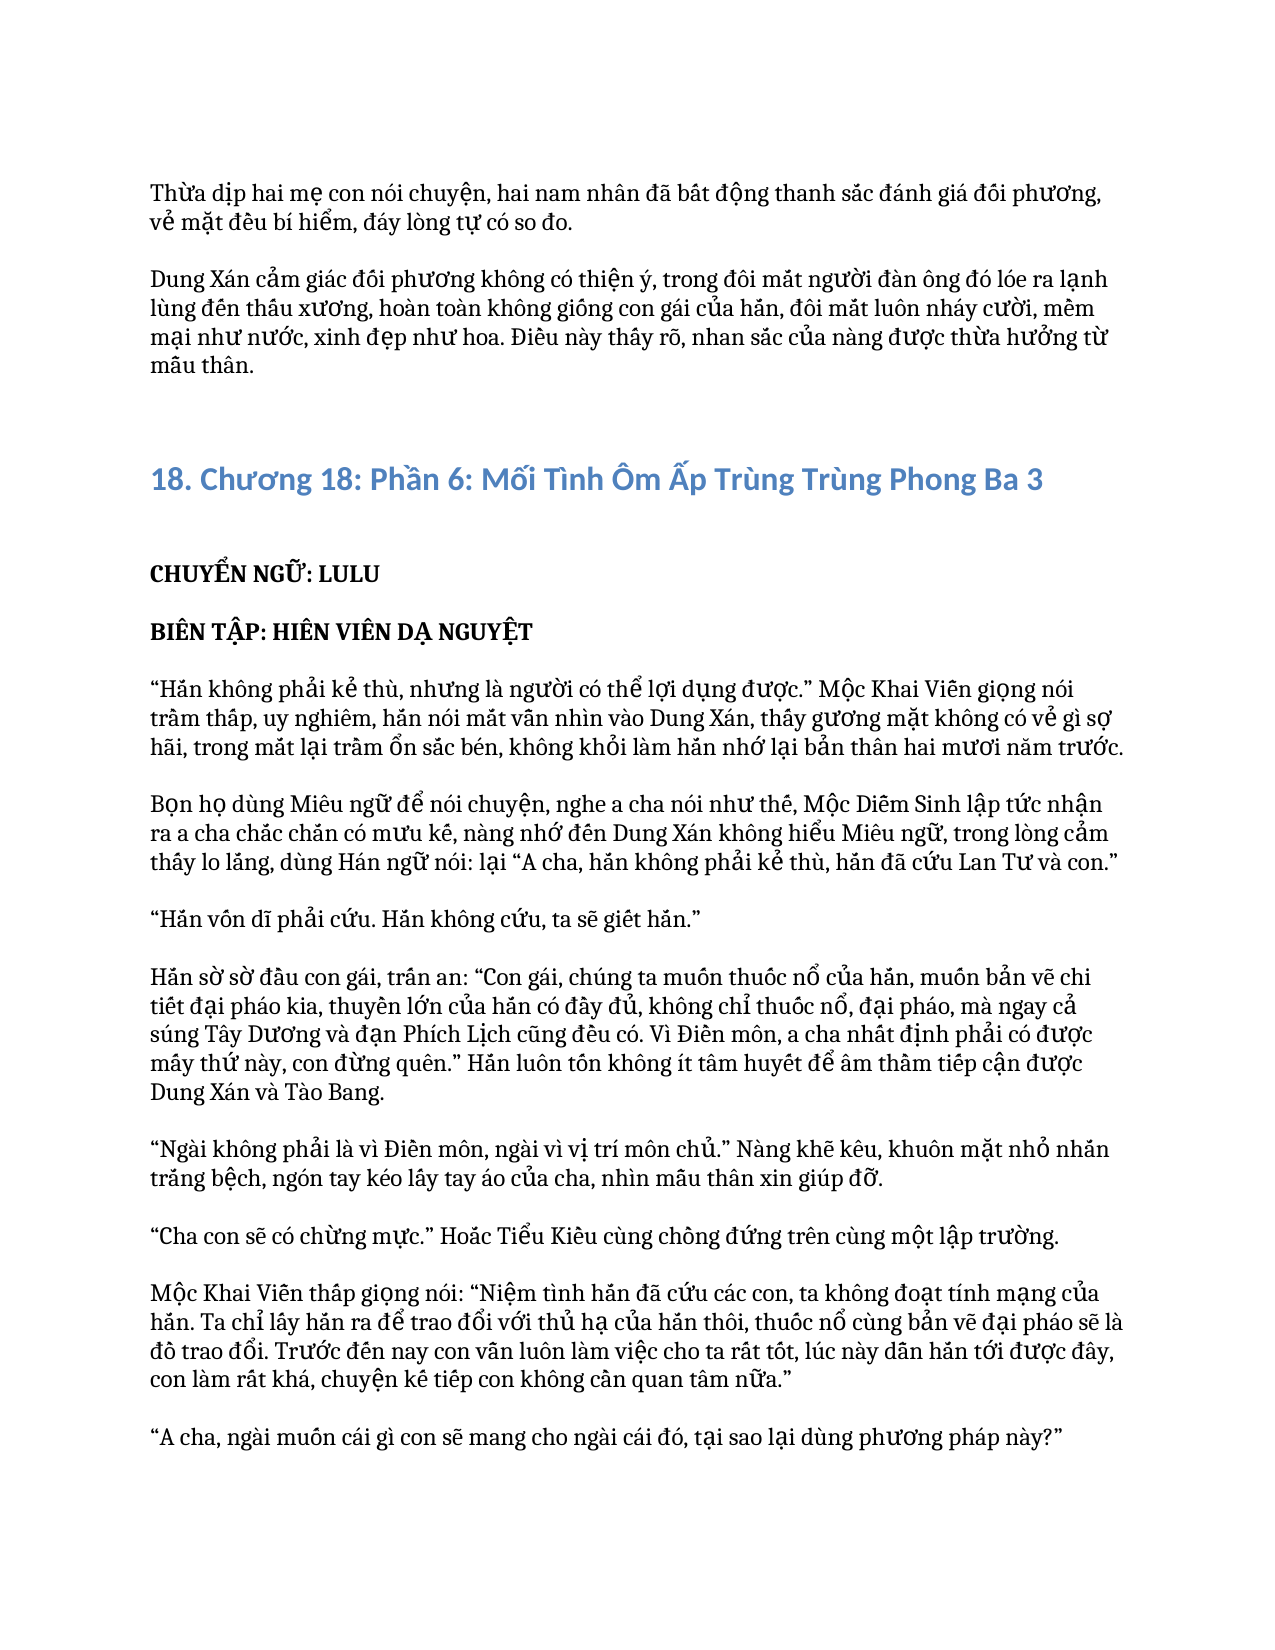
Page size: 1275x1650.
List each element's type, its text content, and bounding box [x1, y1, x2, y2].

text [150, 503, 1125, 1480]
subtitle 18. Chương 18: Phần 6: Mối Tình Ôm Ấp Trùng Trùng Phong Ba 3 [150, 458, 1125, 499]
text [150, 150, 1125, 437]
